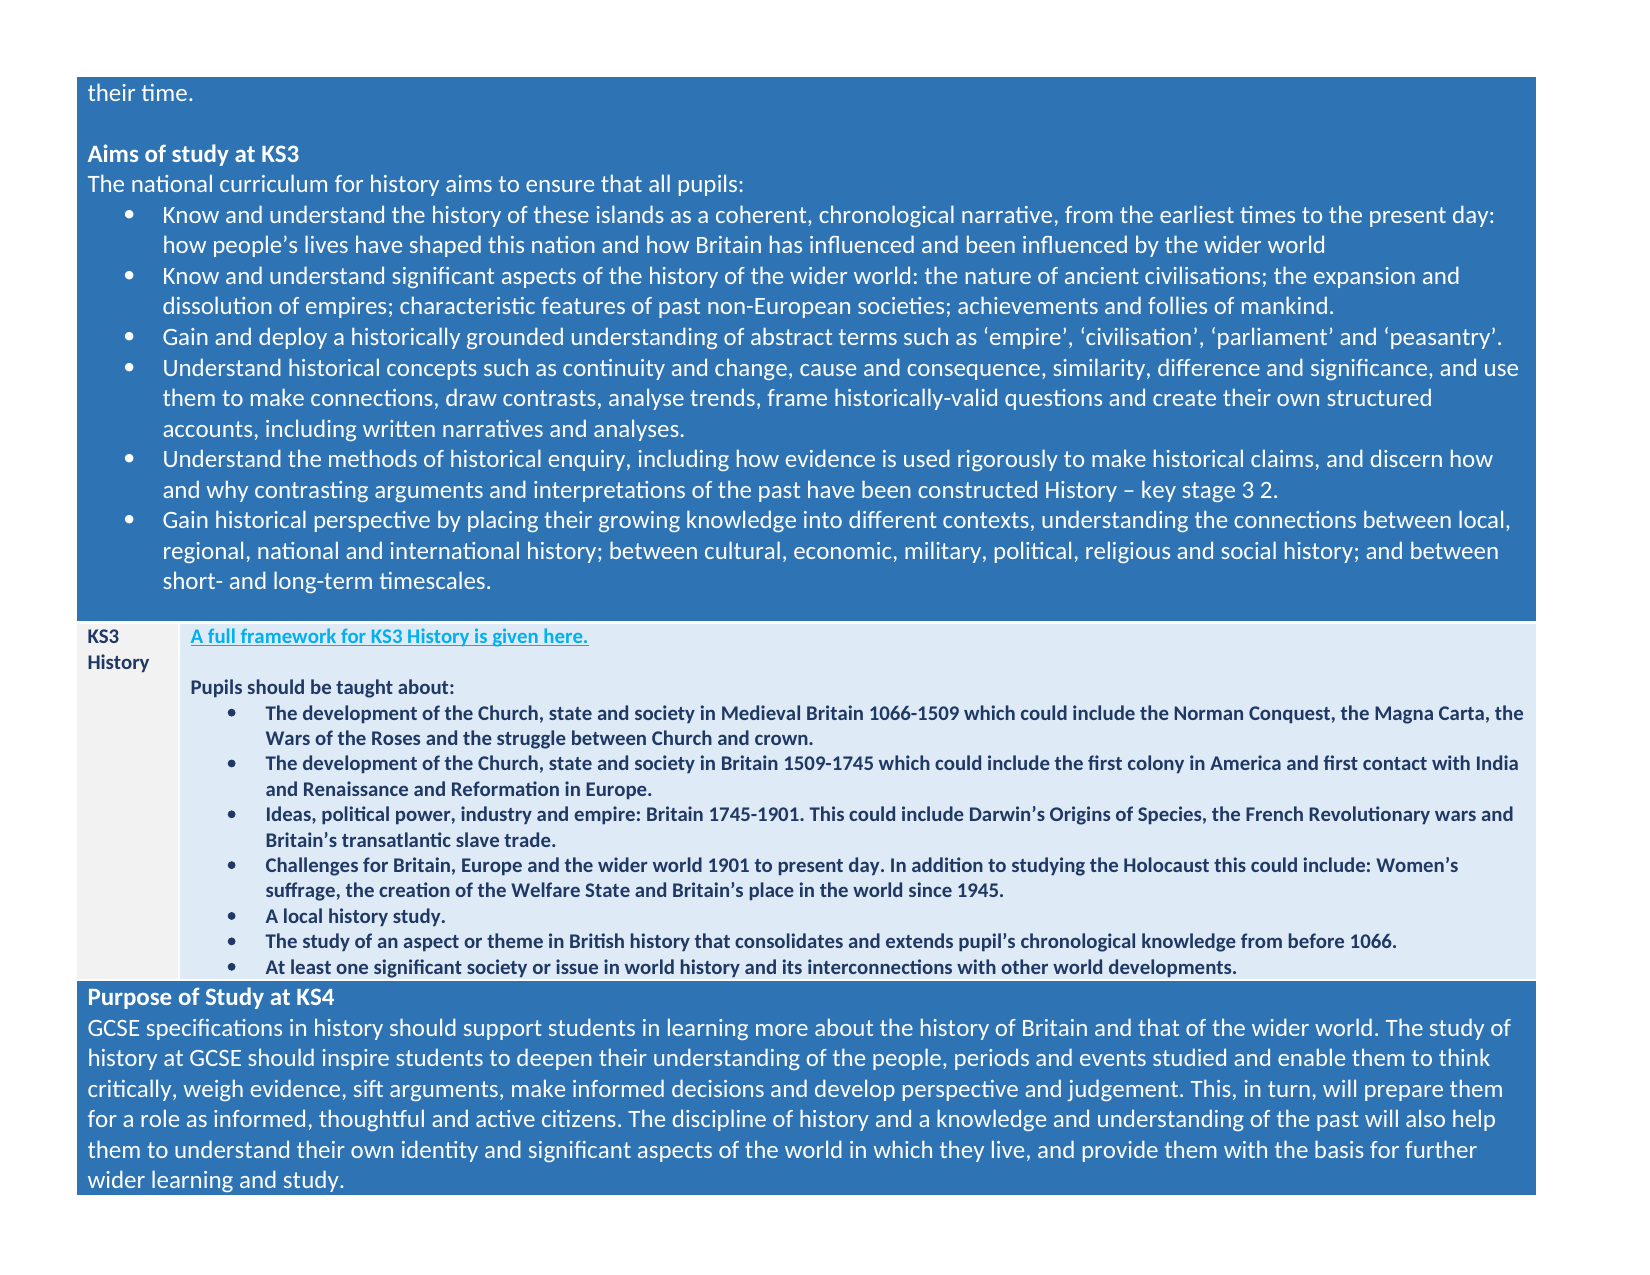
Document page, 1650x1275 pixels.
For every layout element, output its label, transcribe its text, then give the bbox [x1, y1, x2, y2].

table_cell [77, 981, 1536, 1195]
table_cell A full framework for KS3 History is given here. Pupils should be taught about: The development of the Church, state and society in Medieval Britain 1066-1509 which could include the Norman Conquest, the Magna Carta, the Wars of the Roses and the struggle between Church and crown. The development of the Church, state and society in Britain 1509-1745 which could include the first colony in America and first contact with India and Renaissance and Reformation in Europe. Ideas, political power, industry and empire: Britain 1745-1901. This could include Darwin’s Origins of Species, the French Revolutionary wars and Britain’s transatlantic slave trade. Challenges for Britain, Europe and the wider world 1901 to present day. In addition to studying the Holocaust this could include: Women’s suffrage, the creation of the Welfare State and Britain’s place in the world since 1945. A local history study. The study of an aspect or theme in British history that consolidates and extends pupil’s chronological knowledge from before 1066. At least one significant society or issue in world history and its interconnections with other world developments. [180, 624, 1536, 979]
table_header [77, 77, 1536, 621]
table_cell KS3 History [77, 624, 178, 979]
